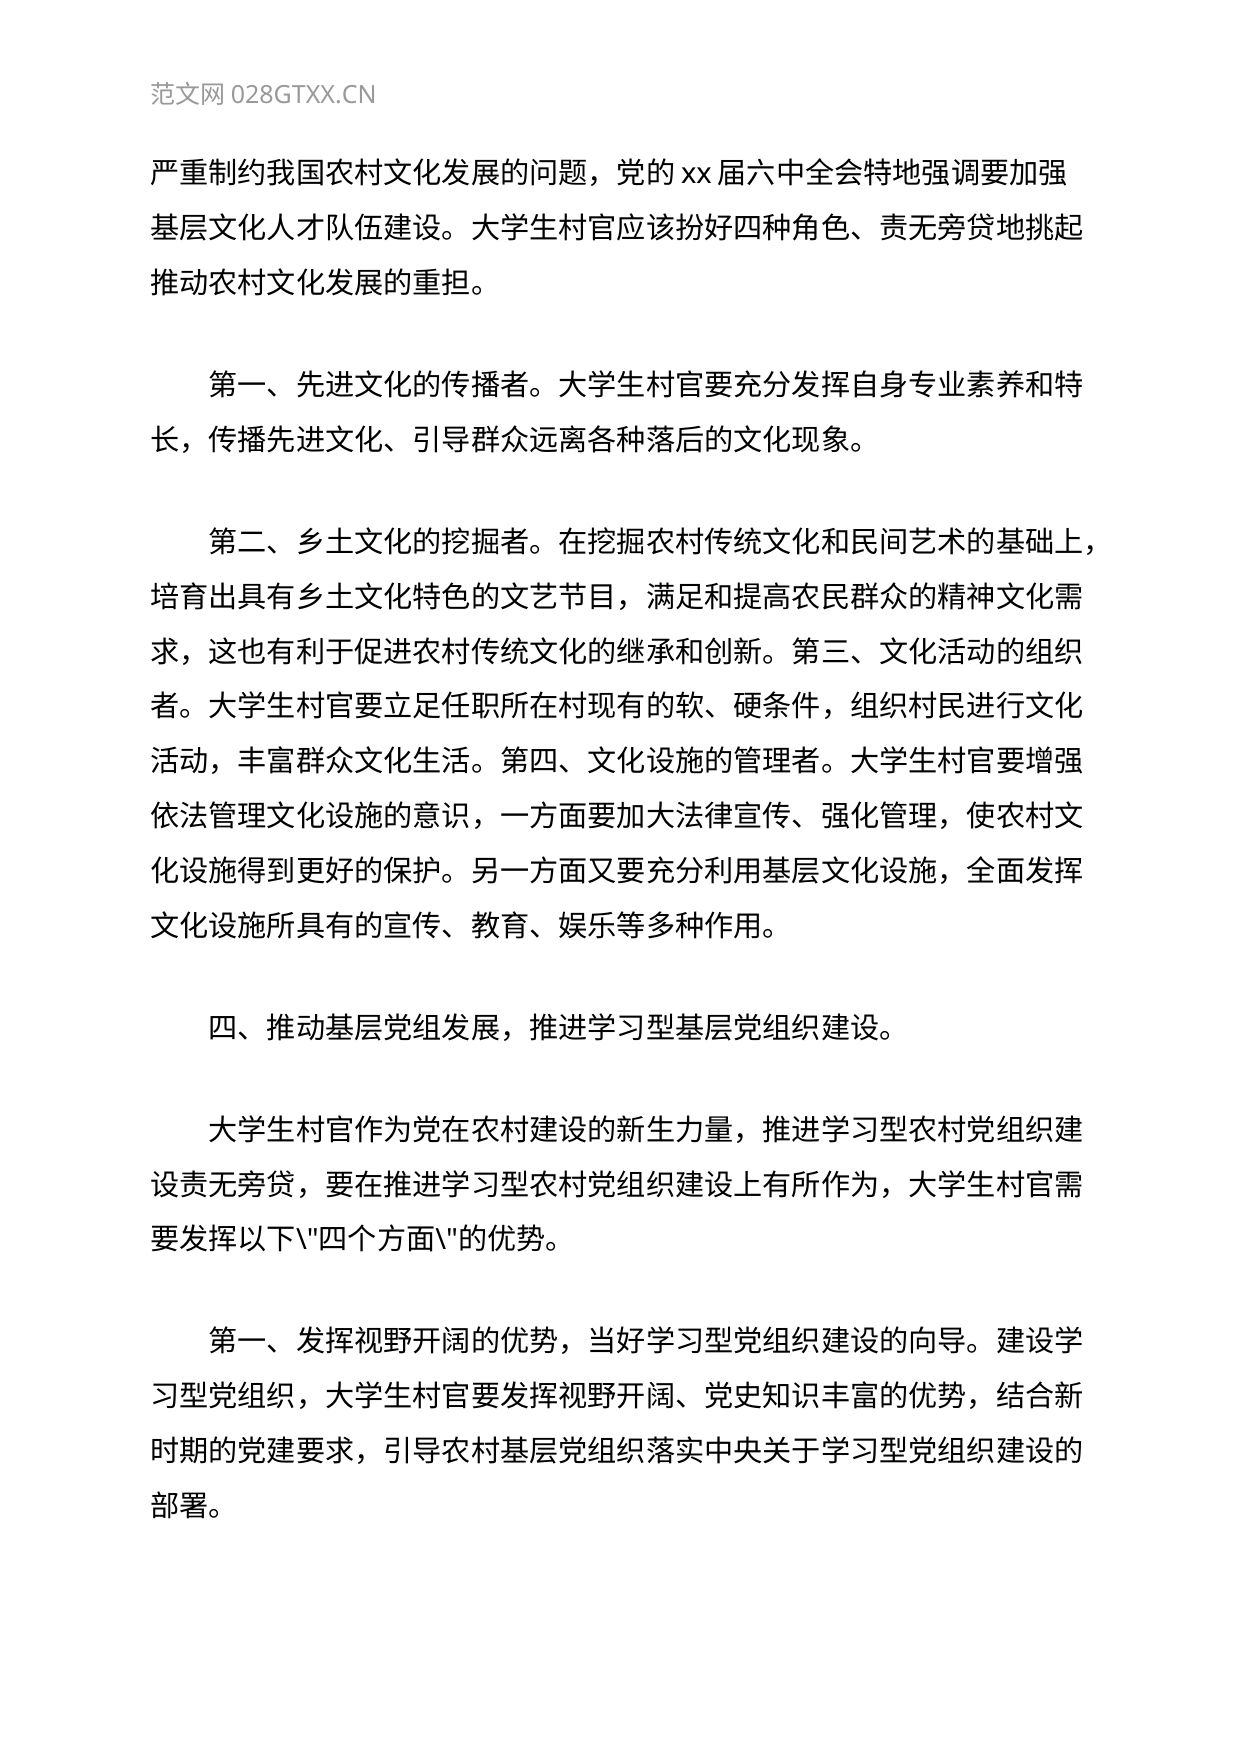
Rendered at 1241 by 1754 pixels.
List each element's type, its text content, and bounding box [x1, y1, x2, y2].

text 大学生村官作为党在农村建设的新生力量，推进学习型农村党组织建设责无旁贷，要在推进学习型农村党组织建设上有所作为，大学生村官需要发挥以下\"四个方面\"的优势。 [150, 1106, 1090, 1258]
text 第一、先进文化的传播者。大学生村官要充分发挥自身专业素养和特长，传播先进文化、引导群众远离各种落后的文化现象。 [150, 362, 1090, 459]
text 第二、乡土文化的挖掘者。在挖掘农村传统文化和民间艺术的基础上，培育出具有乡土文化特色的文艺节目，满足和提高农民群众的精神文化需求，这也有利于促进农村传统文化的继承和创新。第三、文化活动的组织者。大学生村官要立足任职所在村现有的软、硬条件，组织村民进行文化活动，丰富群众文化生活。第四、文化设施的管理者。大学生村官要增强依法管理文化设施的意识，一方面要加大法律宣传、强化管理，使农村文化设施得到更好的保护。另一方面又要充分利用基层文化设施，全面发挥文化设施所具有的宣传、教育、娱乐等多种作用。 [150, 518, 1090, 945]
text 第一、发挥视野开阔的优势，当好学习型党组织建设的向导。建设学习型党组织，大学生村官要发挥视野开阔、党史知识丰富的优势，结合新时期的党建要求，引导农村基层党组织落实中央关于学习型党组织建设的部署。 [150, 1318, 1090, 1525]
text 四、推动基层党组发展，推进学习型基层党组织建设。 [150, 1004, 1090, 1047]
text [150, 150, 1090, 302]
